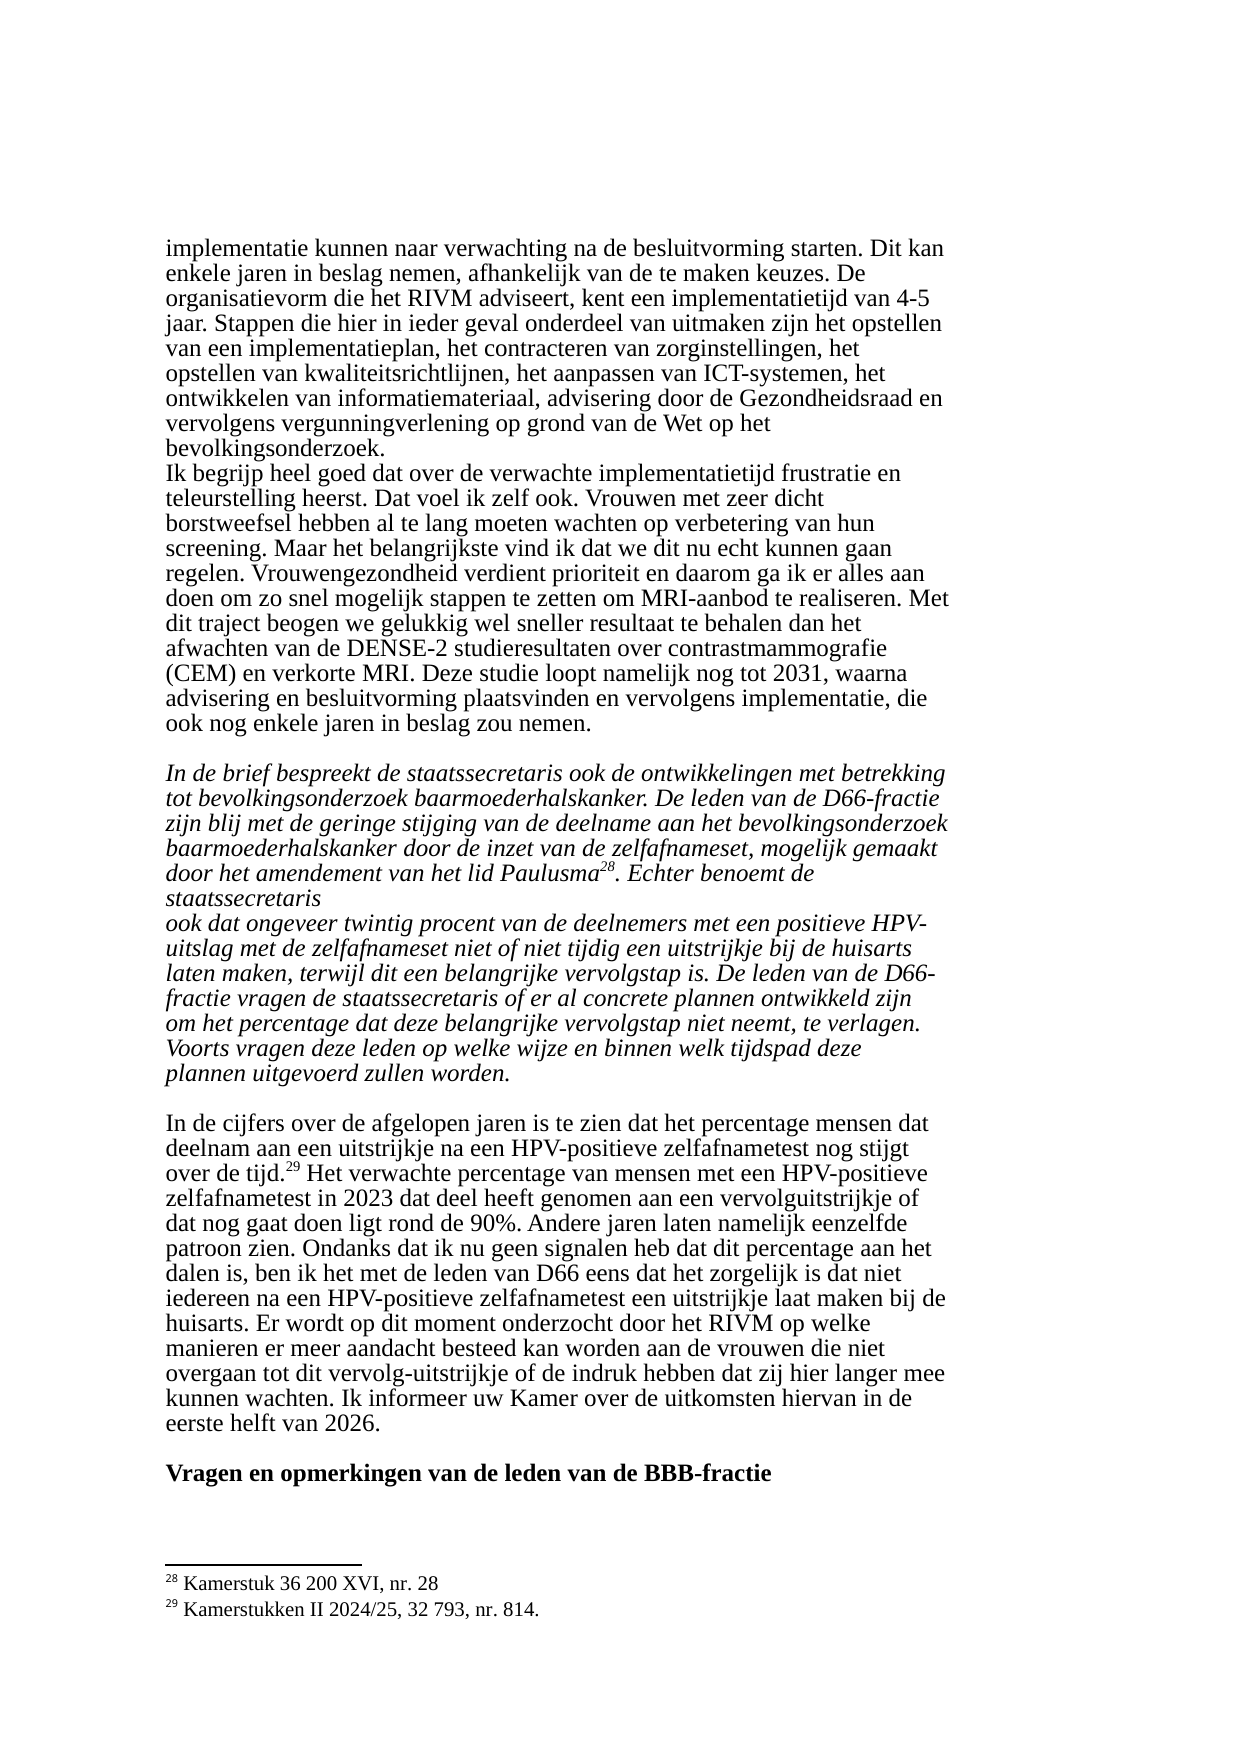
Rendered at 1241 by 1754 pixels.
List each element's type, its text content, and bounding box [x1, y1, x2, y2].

text Ik begrijp heel goed dat over de verwachte implementatietijd frustratie en teleurstelling heerst. Dat voel ik zelf ook. Vrouwen met zeer dicht borstweefsel hebben al te lang moeten wachten op verbetering van hun screening. Maar het belangrijkste vind ik dat we dit nu echt kunnen gaan regelen. Vrouwengezondheid verdient prioriteit en daarom ga ik er alles aan doen om zo snel mogelijk stappen te zetten om MRI-aanbod te realiseren. Met dit traject beogen we gelukkig wel sneller resultaat te behalen dan het afwachten van de DENSE-2 studieresultaten over contrastmammografie (CEM) en verkorte MRI. Deze studie loopt namelijk nog tot 2031, waarna advisering en besluitvorming plaatsvinden en vervolgens implementatie, die ook nog enkele jaren in beslag zou nemen. [165, 461, 950, 736]
text ook dat ongeveer twintig procent van de deelnemers met een positieve HPV-uitslag met de zelfafnameset niet of niet tijdig een uitstrijkje bij de huisarts laten maken, terwijl dit een belangrijke vervolgstap is. De leden van de D66-fractie vragen de staatssecretaris of er al concrete plannen ontwikkeld zijn om het percentage dat deze belangrijke vervolgstap niet neemt, te verlagen. Voorts vragen deze leden op welke wijze en binnen welk tijdspad deze plannen uitgevoerd zullen worden. [165, 911, 950, 1086]
text Vragen en opmerkingen van de leden van de BBB-fractie [165, 1461, 950, 1486]
text In de brief bespreekt de staatssecretaris ook de ontwikkelingen met betrekking tot bevolkingsonderzoek baarmoederhalskanker. De leden van de D66-fractie zijn blij met de geringe stijging van de deelname aan het bevolkingsonderzoek baarmoederhalskanker door de inzet van de zelfafnameset, mogelijk gemaakt door het amendement van het lid Paulusma. Echter benoemt de staatssecretaris [165, 761, 950, 911]
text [165, 236, 950, 461]
text In de cijfers over de afgelopen jaren is te zien dat het percentage mensen dat deelnam aan een uitstrijkje na een HPV-positieve zelfafnametest nog stijgt over de tijd. Het verwachte percentage van mensen met een HPV-positieve zelfafnametest in 2023 dat deel heeft genomen aan een vervolguitstrijkje of dat nog gaat doen ligt rond de 90%. Andere jaren laten namelijk eenzelfde patroon zien. Ondanks dat ik nu geen signalen heb dat dit percentage aan het dalen is, ben ik het met de leden van D66 eens dat het zorgelijk is dat niet iedereen na een HPV-positieve zelfafnametest een uitstrijkje laat maken bij de huisarts. Er wordt op dit moment onderzocht door het RIVM op welke manieren er meer aandacht besteed kan worden aan de vrouwen die niet overgaan tot dit vervolg-uitstrijkje of de indruk hebben dat zij hier langer mee kunnen wachten. Ik informeer uw Kamer over de uitkomsten hiervan in de eerste helft van 2026. [165, 1111, 950, 1436]
